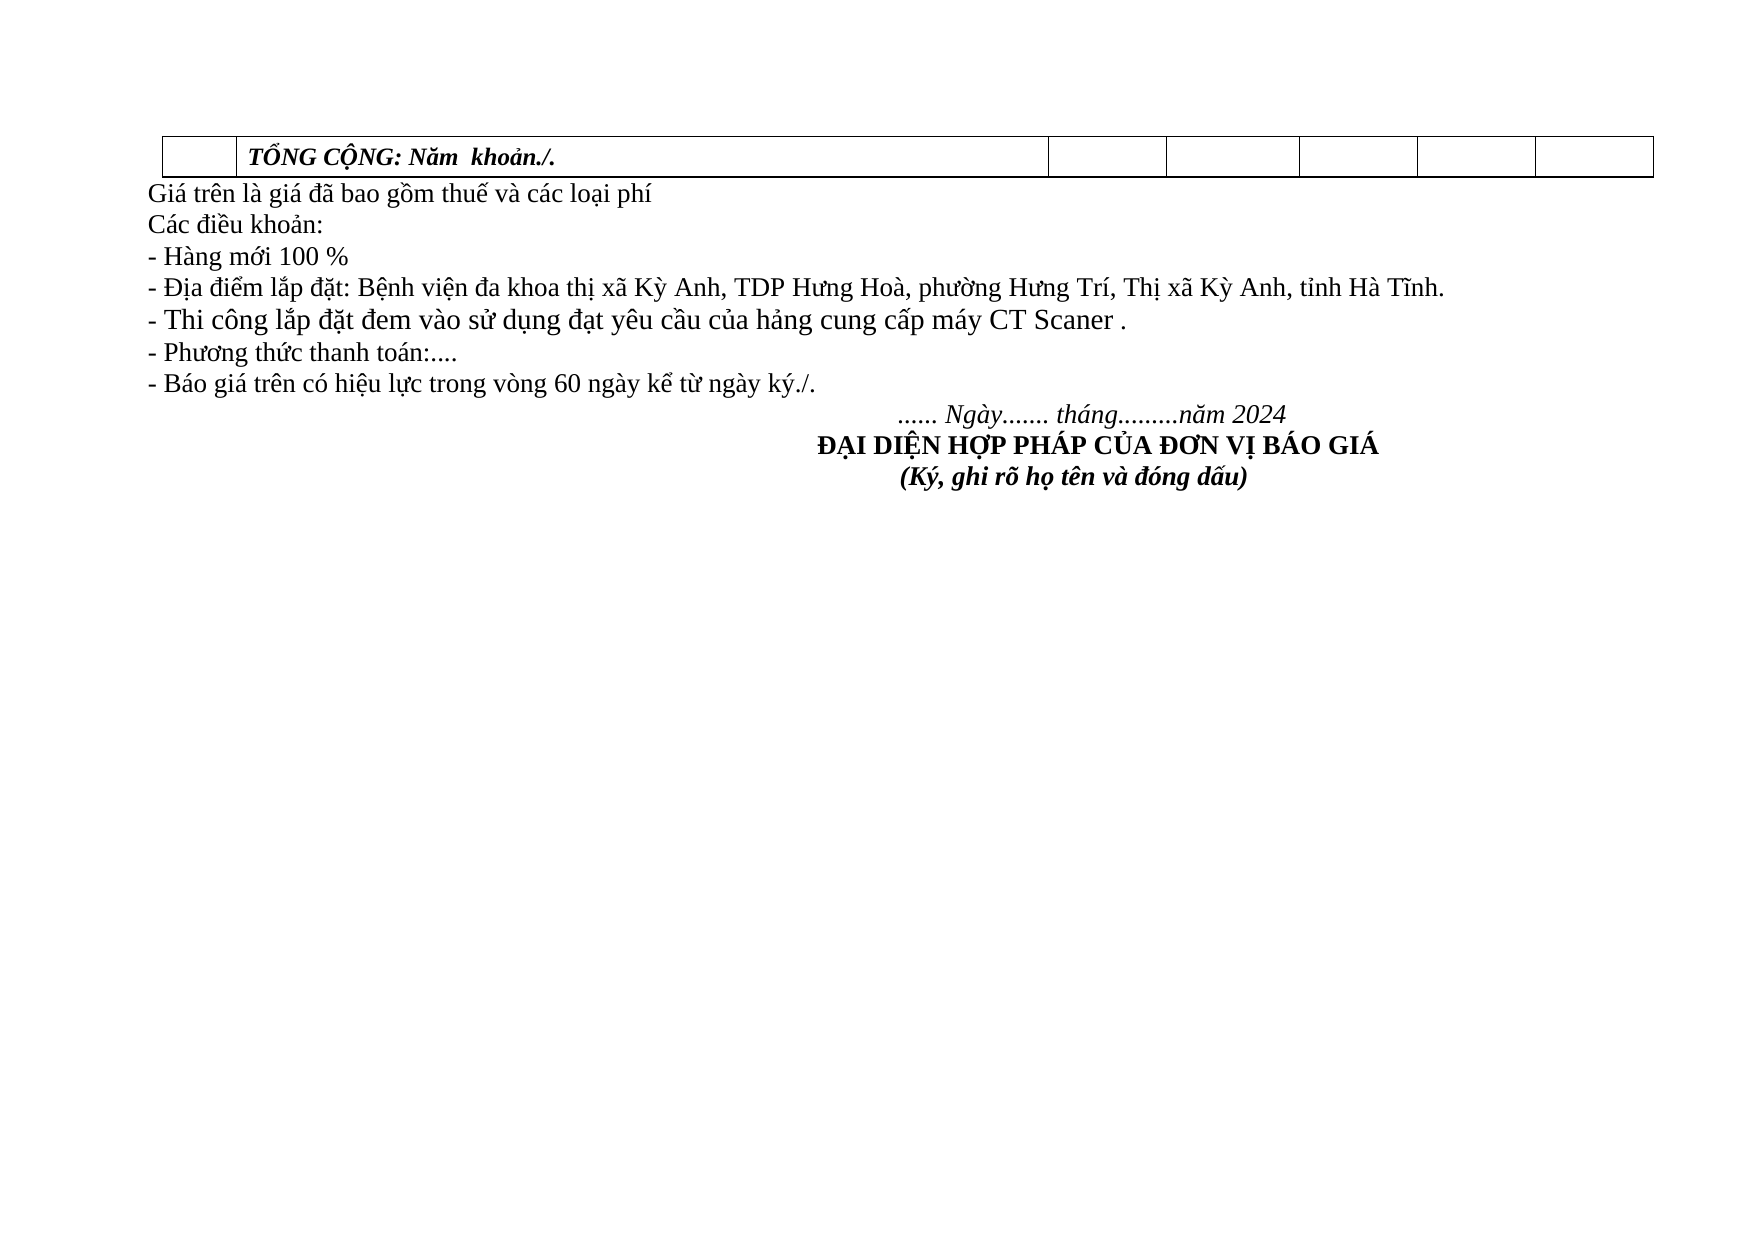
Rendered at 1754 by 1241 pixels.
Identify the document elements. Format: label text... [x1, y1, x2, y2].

text (Ký, ghi rõ họ tên và đóng dấu) [148, 460, 1636, 491]
table_cell [1049, 137, 1166, 176]
table_cell TỔNG CỘNG: Năm khoản./. [237, 137, 1048, 176]
table_cell [1300, 137, 1417, 176]
text - Hàng mới 100 % [148, 240, 1636, 271]
text - Địa điểm lắp đặt: Bệnh viện đa khoa thị xã Kỳ Anh, TDP Hưng Hoà, phường Hưng Trí, Thị xã Kỳ Anh, tỉnh Hà Tĩnh. [148, 271, 1636, 302]
text Giá trên là giá đã bao gồm thuế và các loại phí [148, 177, 1636, 209]
text Các điều khoản: [148, 209, 1636, 240]
text - Thi công lắp đặt đem vào sử dụng đạt yêu cầu của hảng cung cấp máy CT Scaner . [148, 302, 1636, 336]
text - Phương thức thanh toán:.... [148, 336, 1636, 367]
text - Báo giá trên có hiệu lực trong vòng 60 ngày kể từ ngày ký./. [148, 367, 1636, 398]
text ĐẠI DIỆN HỢP PHÁP CỦA ĐƠN VỊ BÁO GIÁ [148, 429, 1636, 460]
table_cell [1418, 137, 1535, 176]
table_cell [1167, 137, 1299, 176]
table_cell [1536, 137, 1653, 176]
table_cell [163, 137, 236, 176]
text ...... Ngày....... tháng.........năm 2024 [148, 398, 1636, 429]
